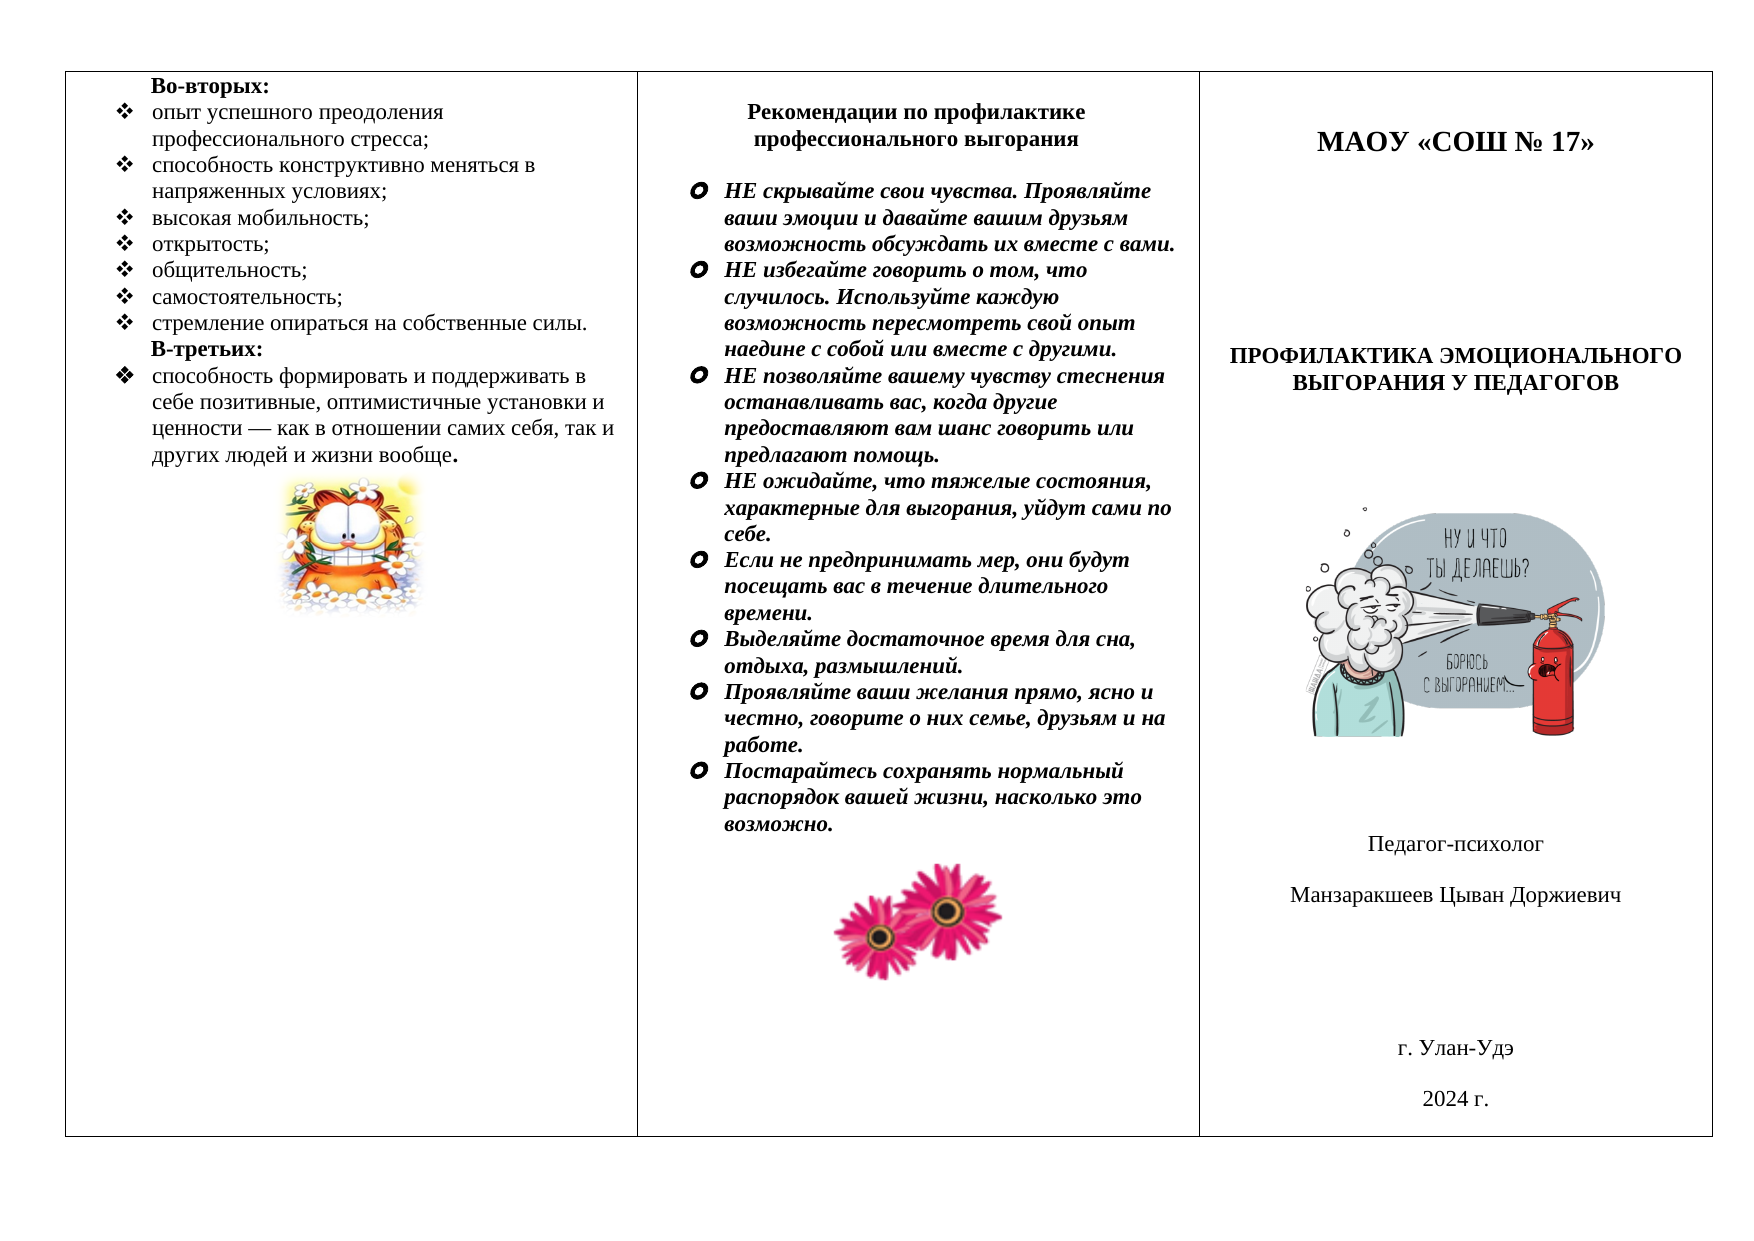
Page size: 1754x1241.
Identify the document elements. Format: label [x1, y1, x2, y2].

picture [273, 468, 430, 618]
picture [1305, 500, 1612, 737]
table_header [1200, 72, 1712, 1136]
table_header [66, 72, 637, 1136]
table_header [638, 72, 1199, 1136]
picture [832, 862, 1005, 983]
